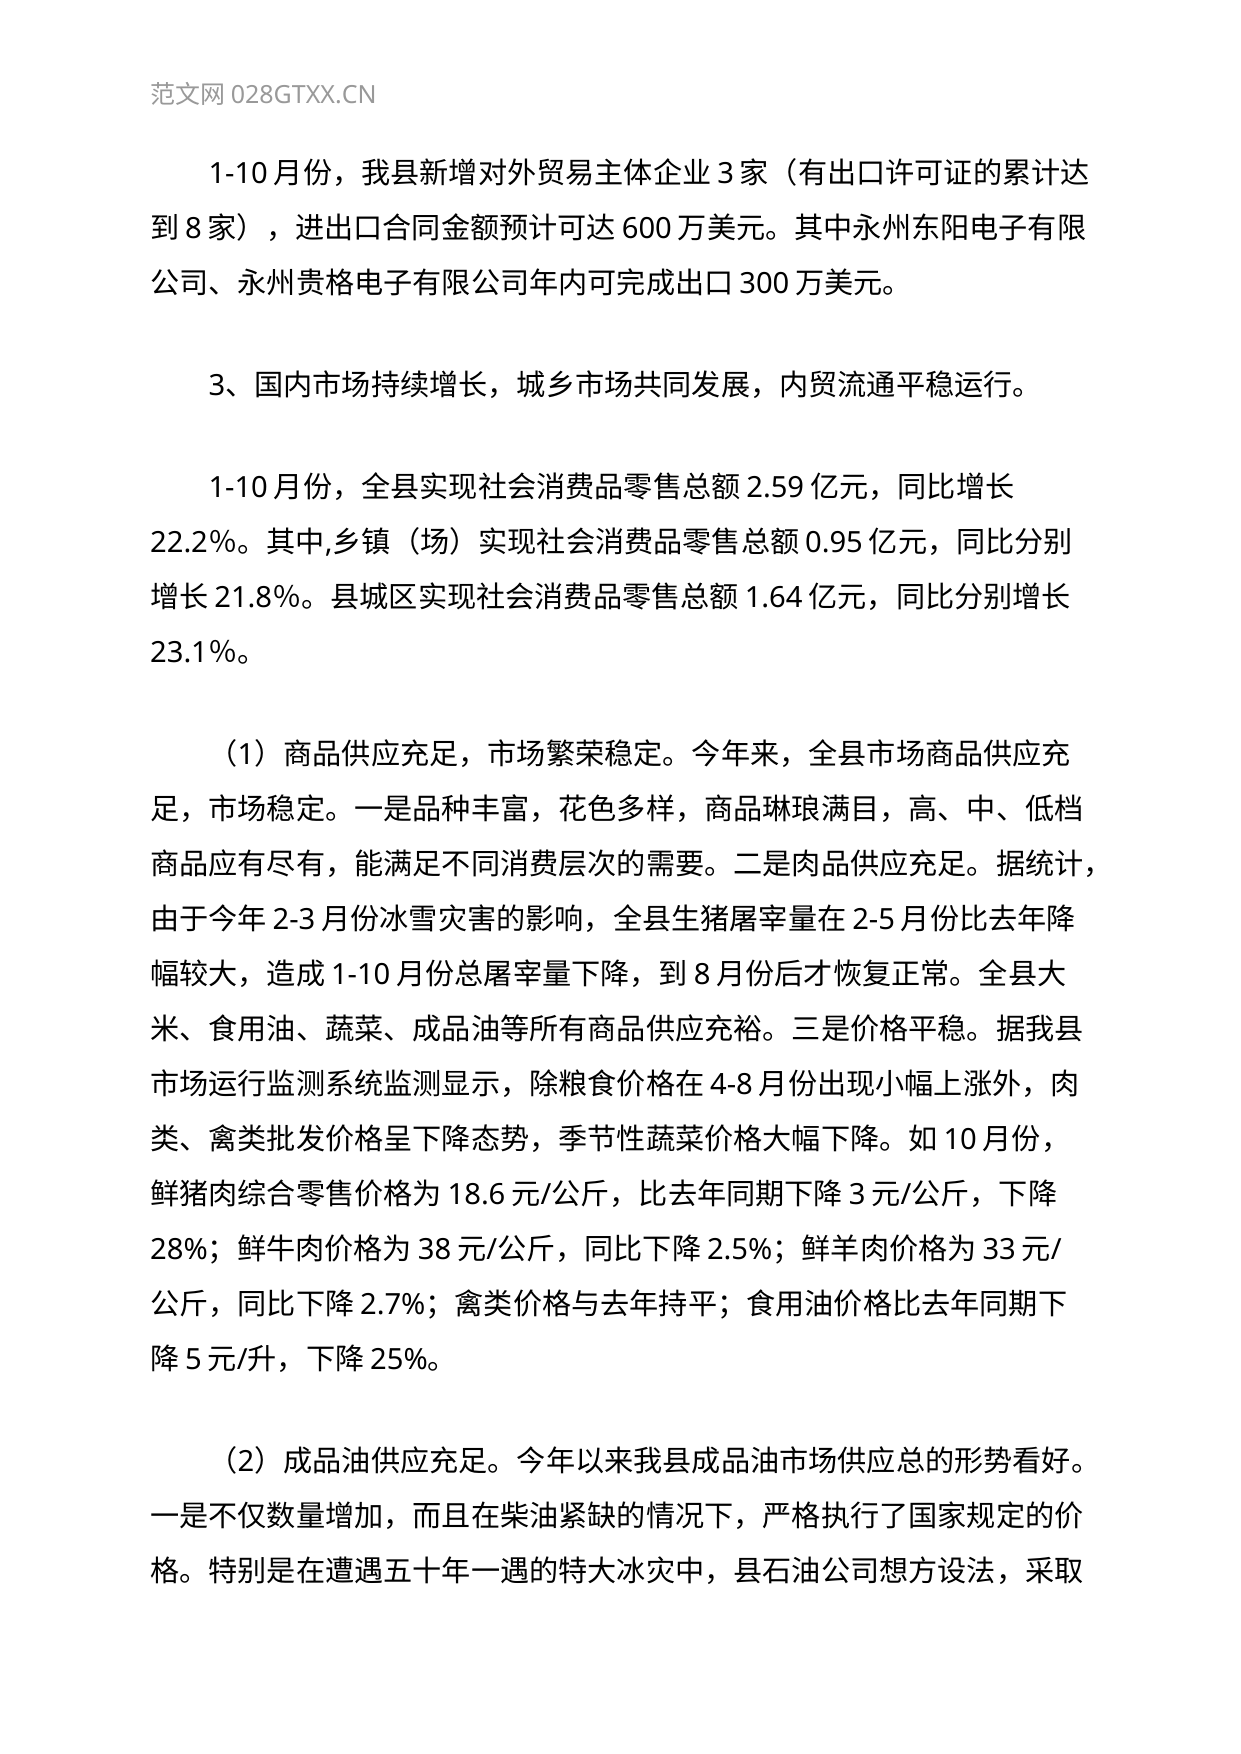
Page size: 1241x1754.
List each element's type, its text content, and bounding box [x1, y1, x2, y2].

text 3、国内市场持续增长，城乡市场共同发展，内贸流通平稳运行。 [150, 362, 1090, 404]
text 1-10月份，全县实现社会消费品零售总额2.59亿元，同比增长22.2％。其中,乡镇（场）实现社会消费品零售总额0.95亿元，同比分别增长21.8％。县城区实现社会消费品零售总额1.64亿元，同比分别增长23.1％。 [150, 464, 1090, 671]
text （1）商品供应充足，市场繁荣稳定。今年来，全县市场商品供应充足，市场稳定。一是品种丰富，花色多样，商品琳琅满目，高、中、低档商品应有尽有，能满足不同消费层次的需要。二是肉品供应充足。据统计，由于今年2-3月份冰雪灾害的影响，全县生猪屠宰量在2-5月份比去年降幅较大，造成1-10月份总屠宰量下降，到8月份后才恢复正常。全县大米、食用油、蔬菜、成品油等所有商品供应充裕。三是价格平稳。据我县市场运行监测系统监测显示，除粮食价格在4-8月份出现小幅上涨外，肉类、禽类批发价格呈下降态势，季节性蔬菜价格大幅下降。如10月份，鲜猪肉综合零售价格为18.6元/公斤，比去年同期下降3元/公斤，下降28%；鲜牛肉价格为38元/公斤，同比下降2.5%；鲜羊肉价格为33元/公斤，同比下降2.7%；禽类价格与去年持平；食用油价格比去年同期下降5元/升，下降25%。 [150, 731, 1090, 1378]
text 1-10月份，我县新增对外贸易主体企业3家（有出口许可证的累计达到8家），进出口合同金额预计可达600万美元。其中永州东阳电子有限公司、永州贵格电子有限公司年内可完成出口300万美元。 [150, 150, 1090, 302]
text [150, 1438, 1090, 1590]
